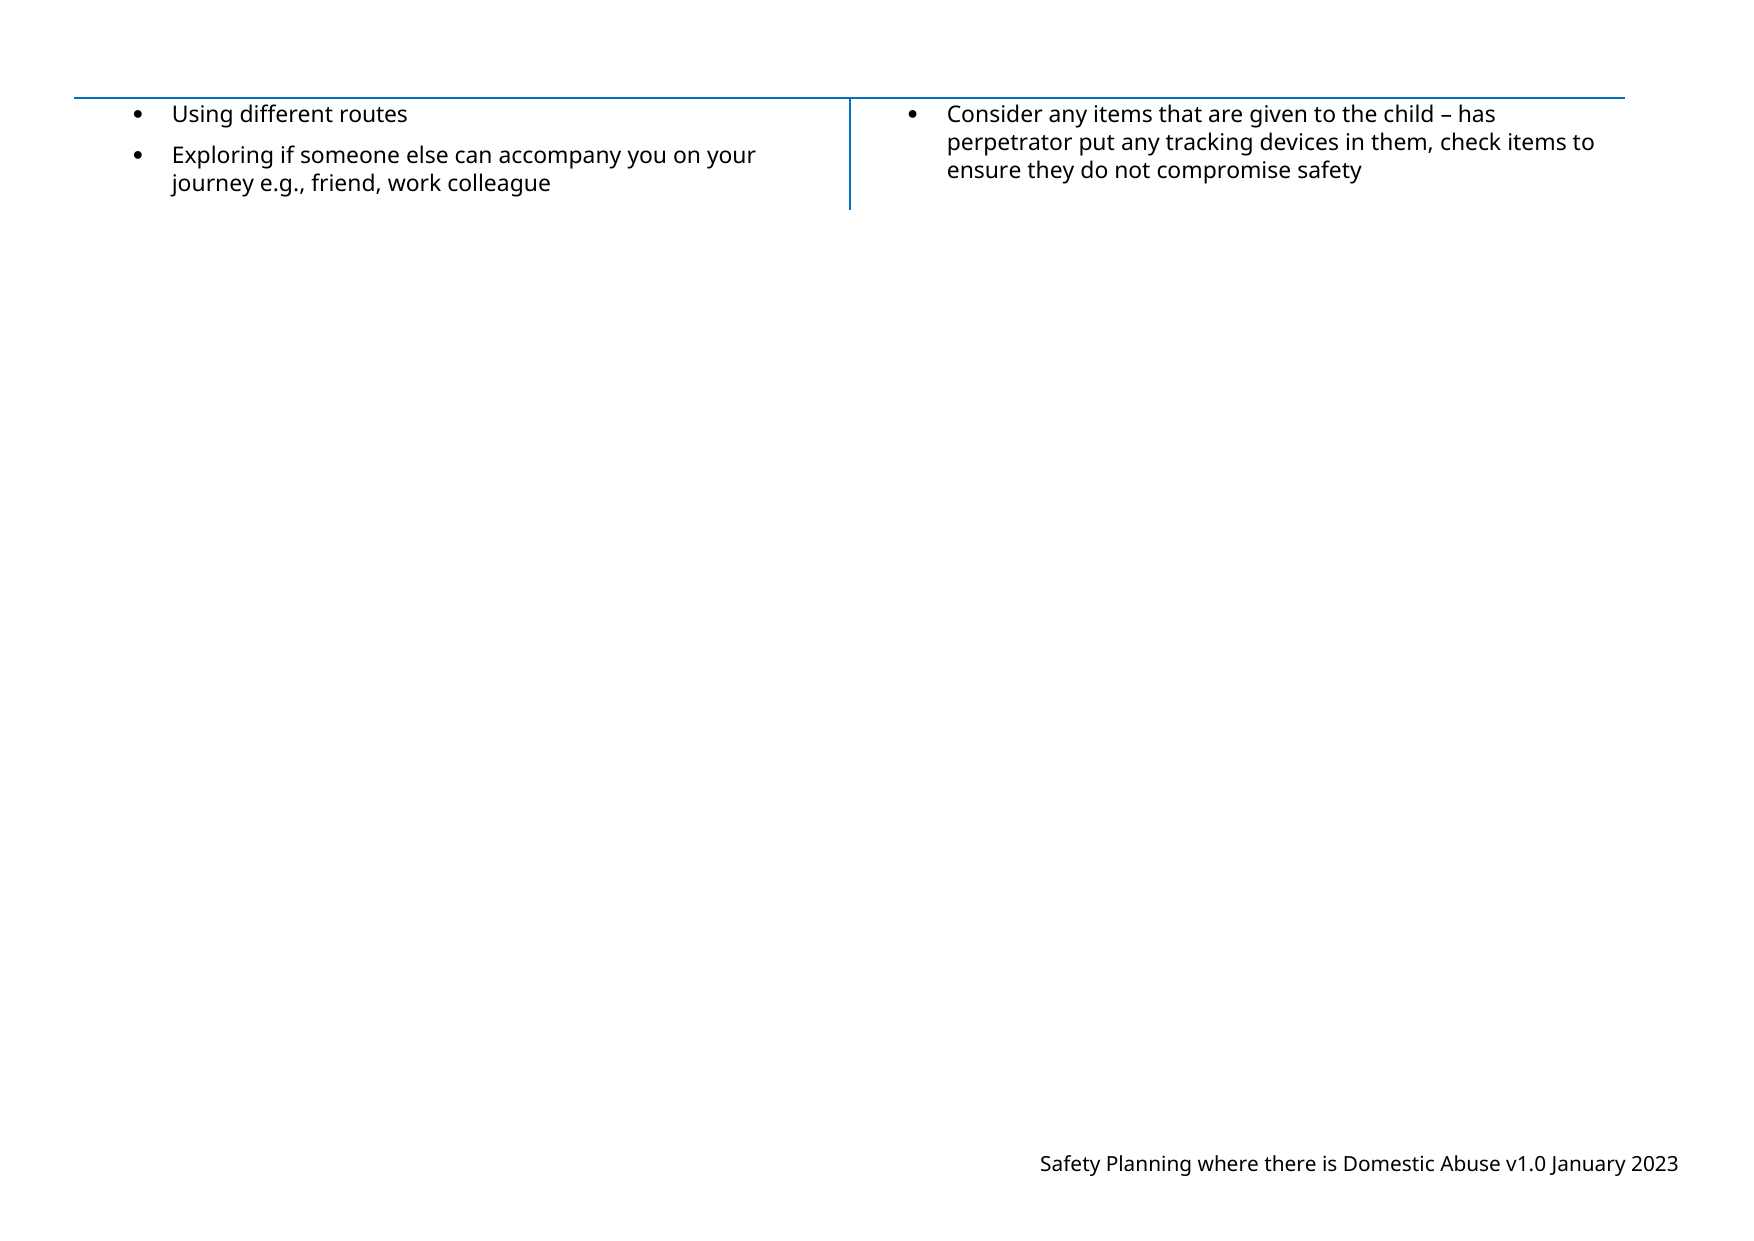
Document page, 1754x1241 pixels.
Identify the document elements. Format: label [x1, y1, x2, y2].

table_cell [74, 99, 849, 210]
table_cell [851, 99, 1625, 210]
